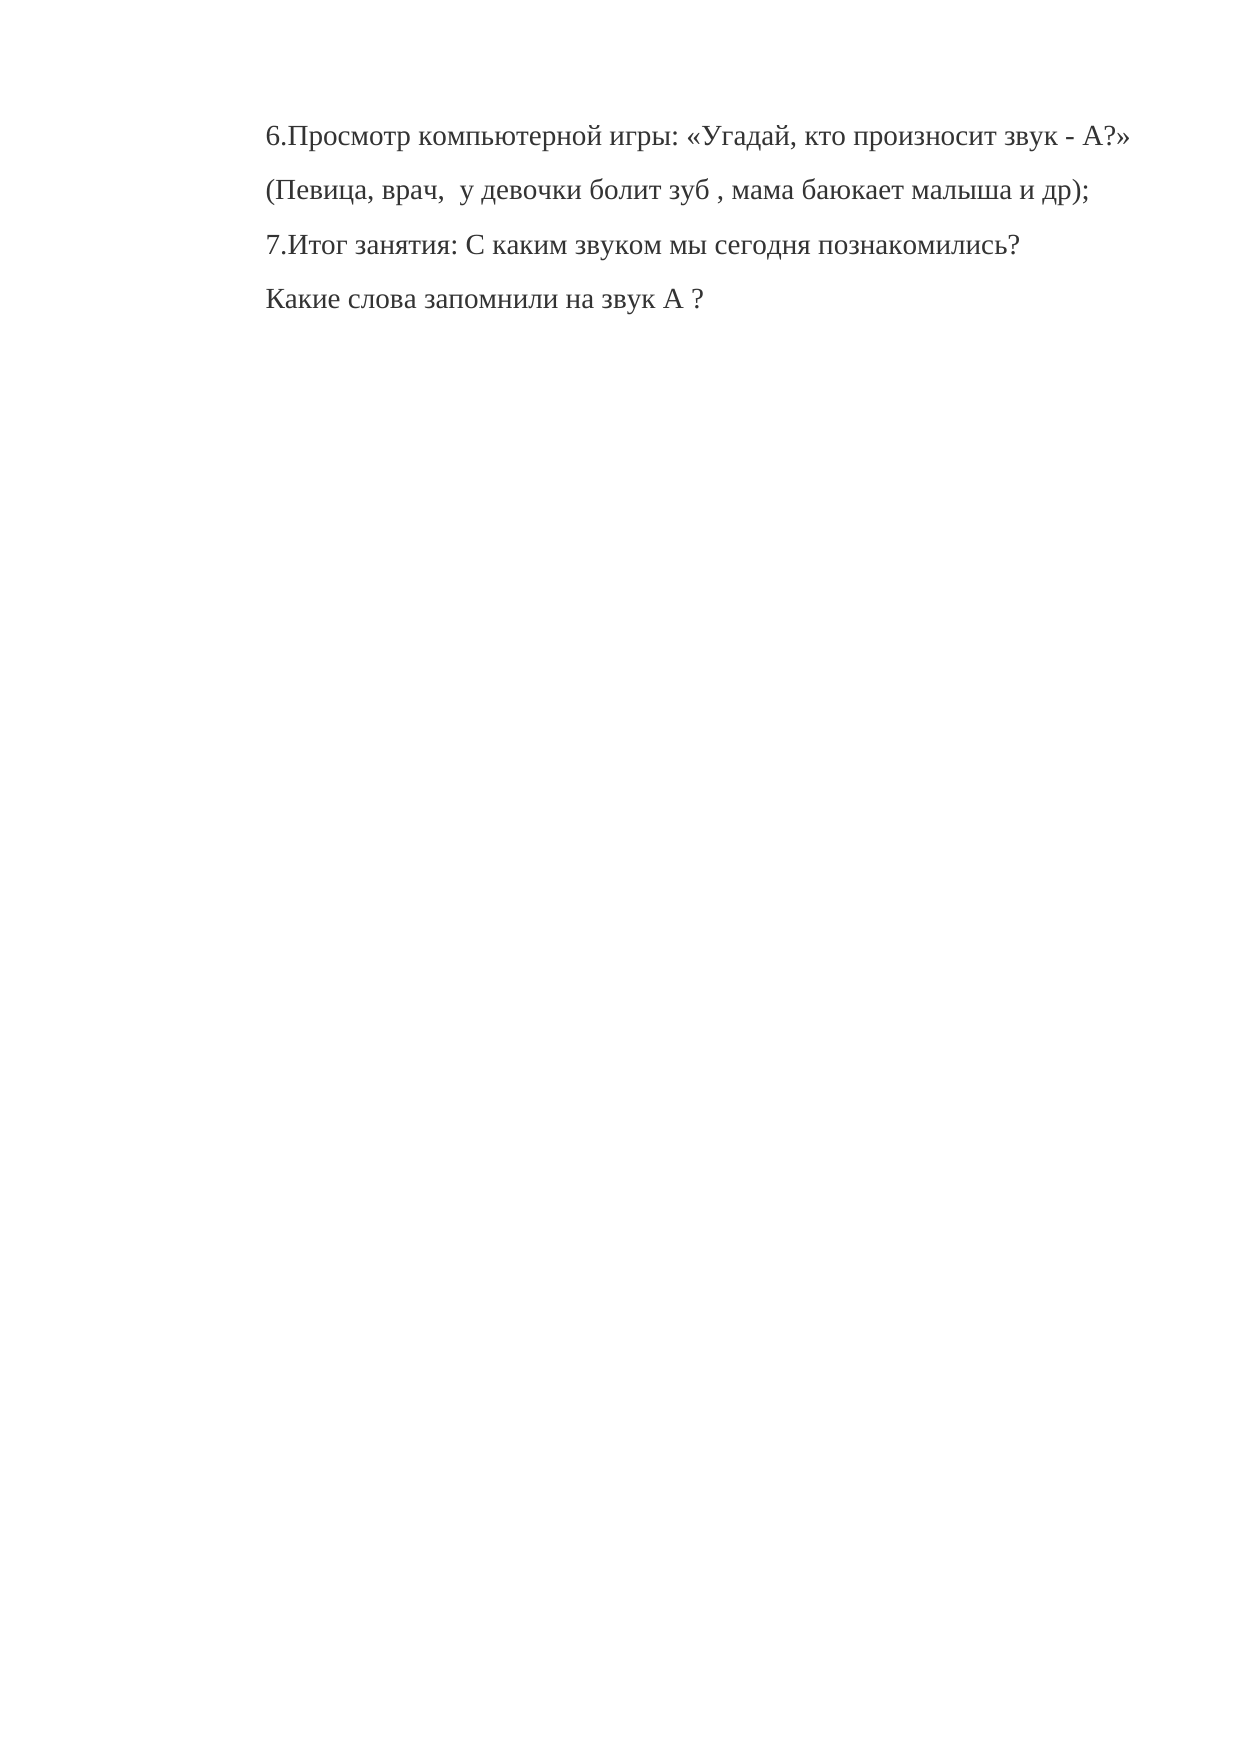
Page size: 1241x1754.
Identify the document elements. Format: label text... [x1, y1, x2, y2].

text Какие слова запомнили на звук А ? [265, 281, 1152, 315]
text (Певица, врач, у девочки болит зуб , мама баюкает малыша и др); [265, 172, 1152, 206]
text 7.Итог занятия: С каким звуком мы сегодня познакомились? [265, 227, 1152, 260]
text 6.Просмотр компьютерной игры: «Угадай, кто произносит звук - А?» [265, 118, 1152, 152]
